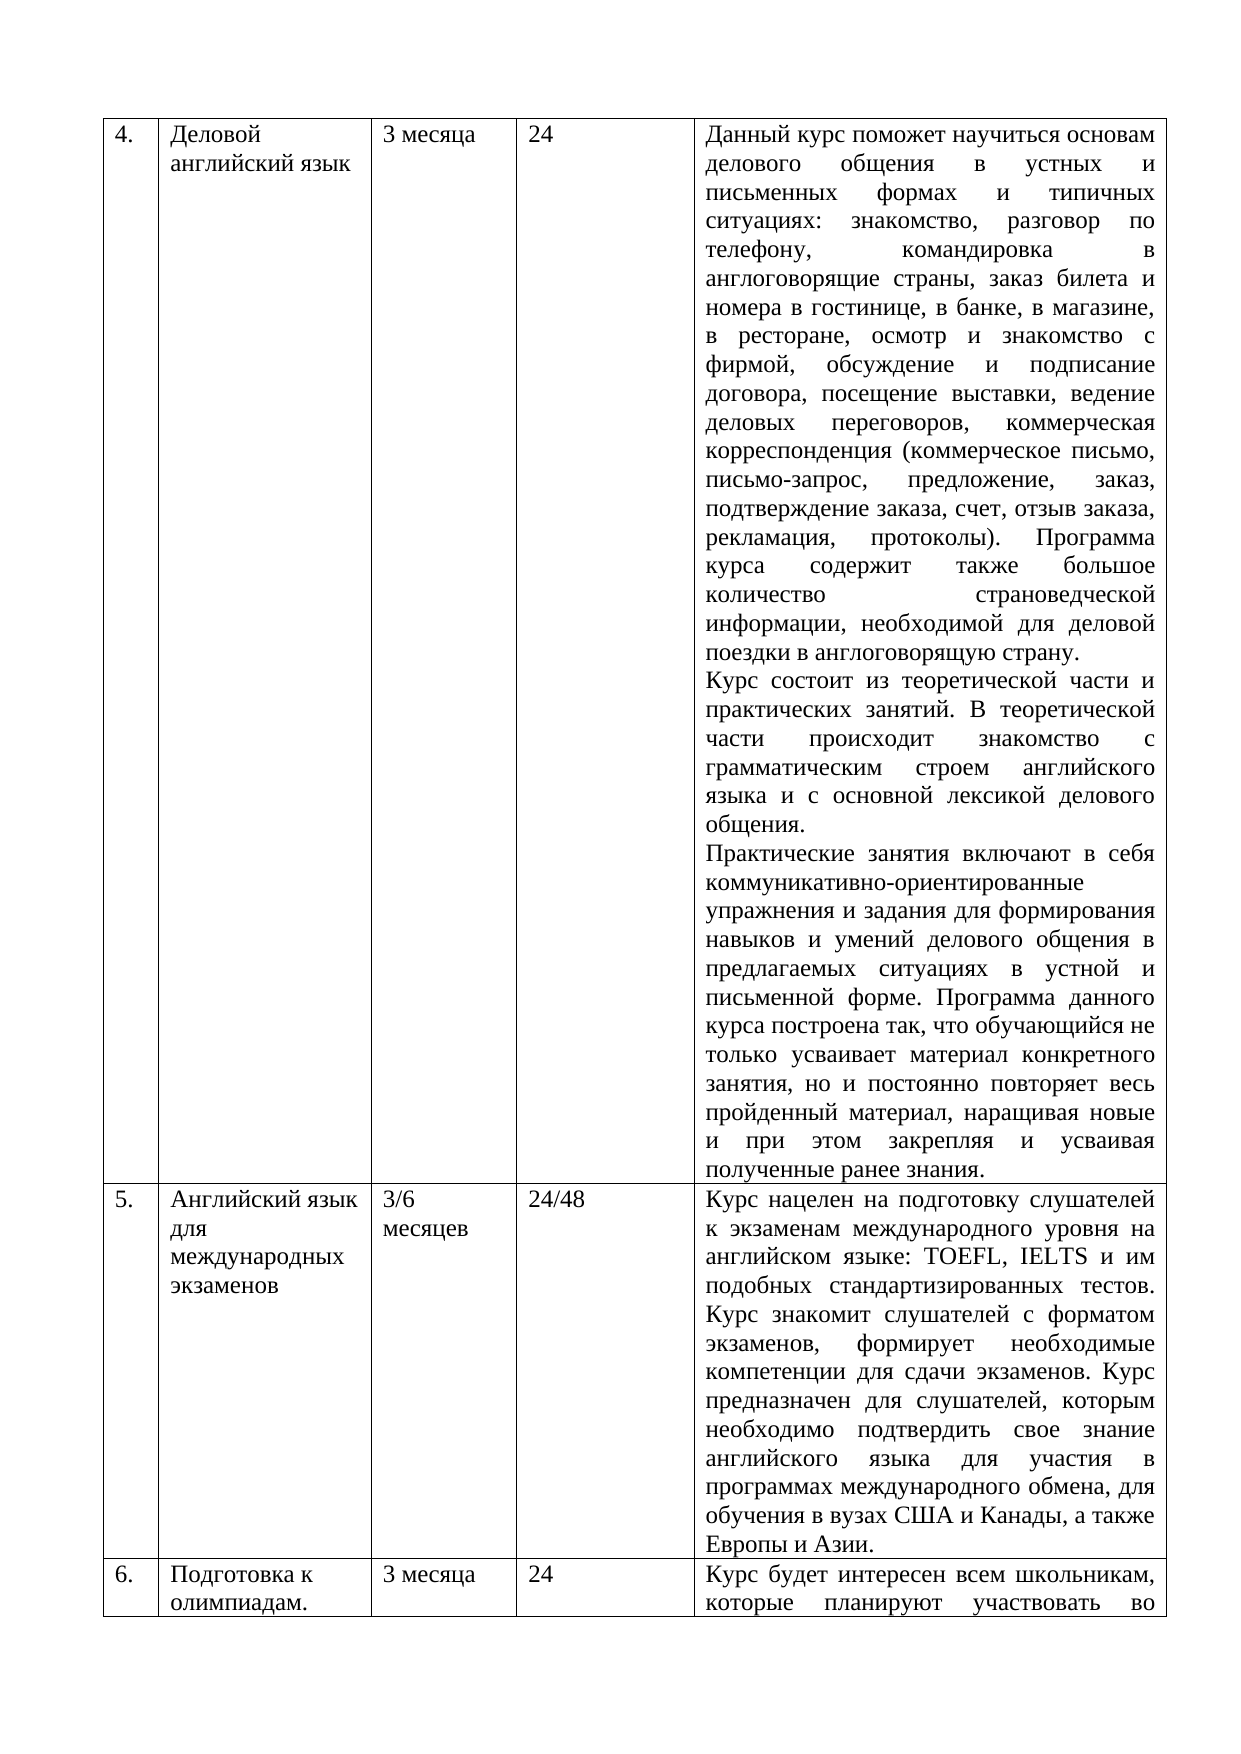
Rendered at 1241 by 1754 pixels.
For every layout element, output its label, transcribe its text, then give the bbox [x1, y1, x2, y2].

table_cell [159, 1559, 371, 1616]
table_cell 5. [104, 1184, 158, 1558]
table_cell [695, 1559, 1166, 1616]
table_cell Деловой английский язык [159, 119, 371, 1183]
table_cell 3 месяца [372, 119, 516, 1183]
table_cell 3 месяца [372, 1559, 516, 1616]
table_cell 6. [104, 1559, 158, 1616]
table_cell 24/48 [517, 1184, 694, 1558]
table_cell 24 [517, 119, 694, 1183]
table_cell 4. [104, 119, 158, 1183]
table_cell Курс нацелен на подготовку слушателей к экзаменам международного уровня на английском языке: TOEFL, IELTS и им подобных стандартизированных тестов. Курс знакомит слушателей с форматом экзаменов, формирует необходимые компетенции для сдачи экзаменов. Курс предназначен для слушателей, которым необходимо подтвердить свое знание английского языка для участия в программах международного обмена, для обучения в вузах США и Канады, а также Европы и Азии. [695, 1184, 1166, 1558]
table_cell 24 [517, 1559, 694, 1616]
table_cell Данный курс поможет научиться основам делового общения в устных и письменных формах и типичных ситуациях: знакомство, разговор по телефону, командировка в англоговорящие страны, заказ билета и номера в гостинице, в банке, в магазине, в ресторане, осмотр и знакомство с фирмой, обсуждение и подписание договора, посещение выставки, ведение деловых переговоров, коммерческая корреспонденция (коммерческое письмо, письмо-запрос, предложение, заказ, подтверждение заказа, счет, отзыв заказа, рекламация, протоколы). Программа курса содержит также большое количество страноведческой информации, необходимой для деловой поездки в англоговорящую страну. Курс состоит из теоретической части и практических занятий. В теоретической части происходит знакомство с грамматическим строем английского языка и с основной лексикой делового общения. Практические занятия включают в себя коммуникативно-ориентированные упражнения и задания для формирования навыков и умений делового общения в предлагаемых ситуациях в устной и письменной форме. Программа данного курса построена так, что обучающийся не только усваивает материал конкретного занятия, но и постоянно повторяет весь пройденный материал, наращивая новые и при этом закрепляя и усваивая полученные ранее знания. [695, 119, 1166, 1183]
table_cell Английский язык для международных экзаменов [159, 1184, 371, 1558]
table_cell 3/6 месяцев [372, 1184, 516, 1558]
